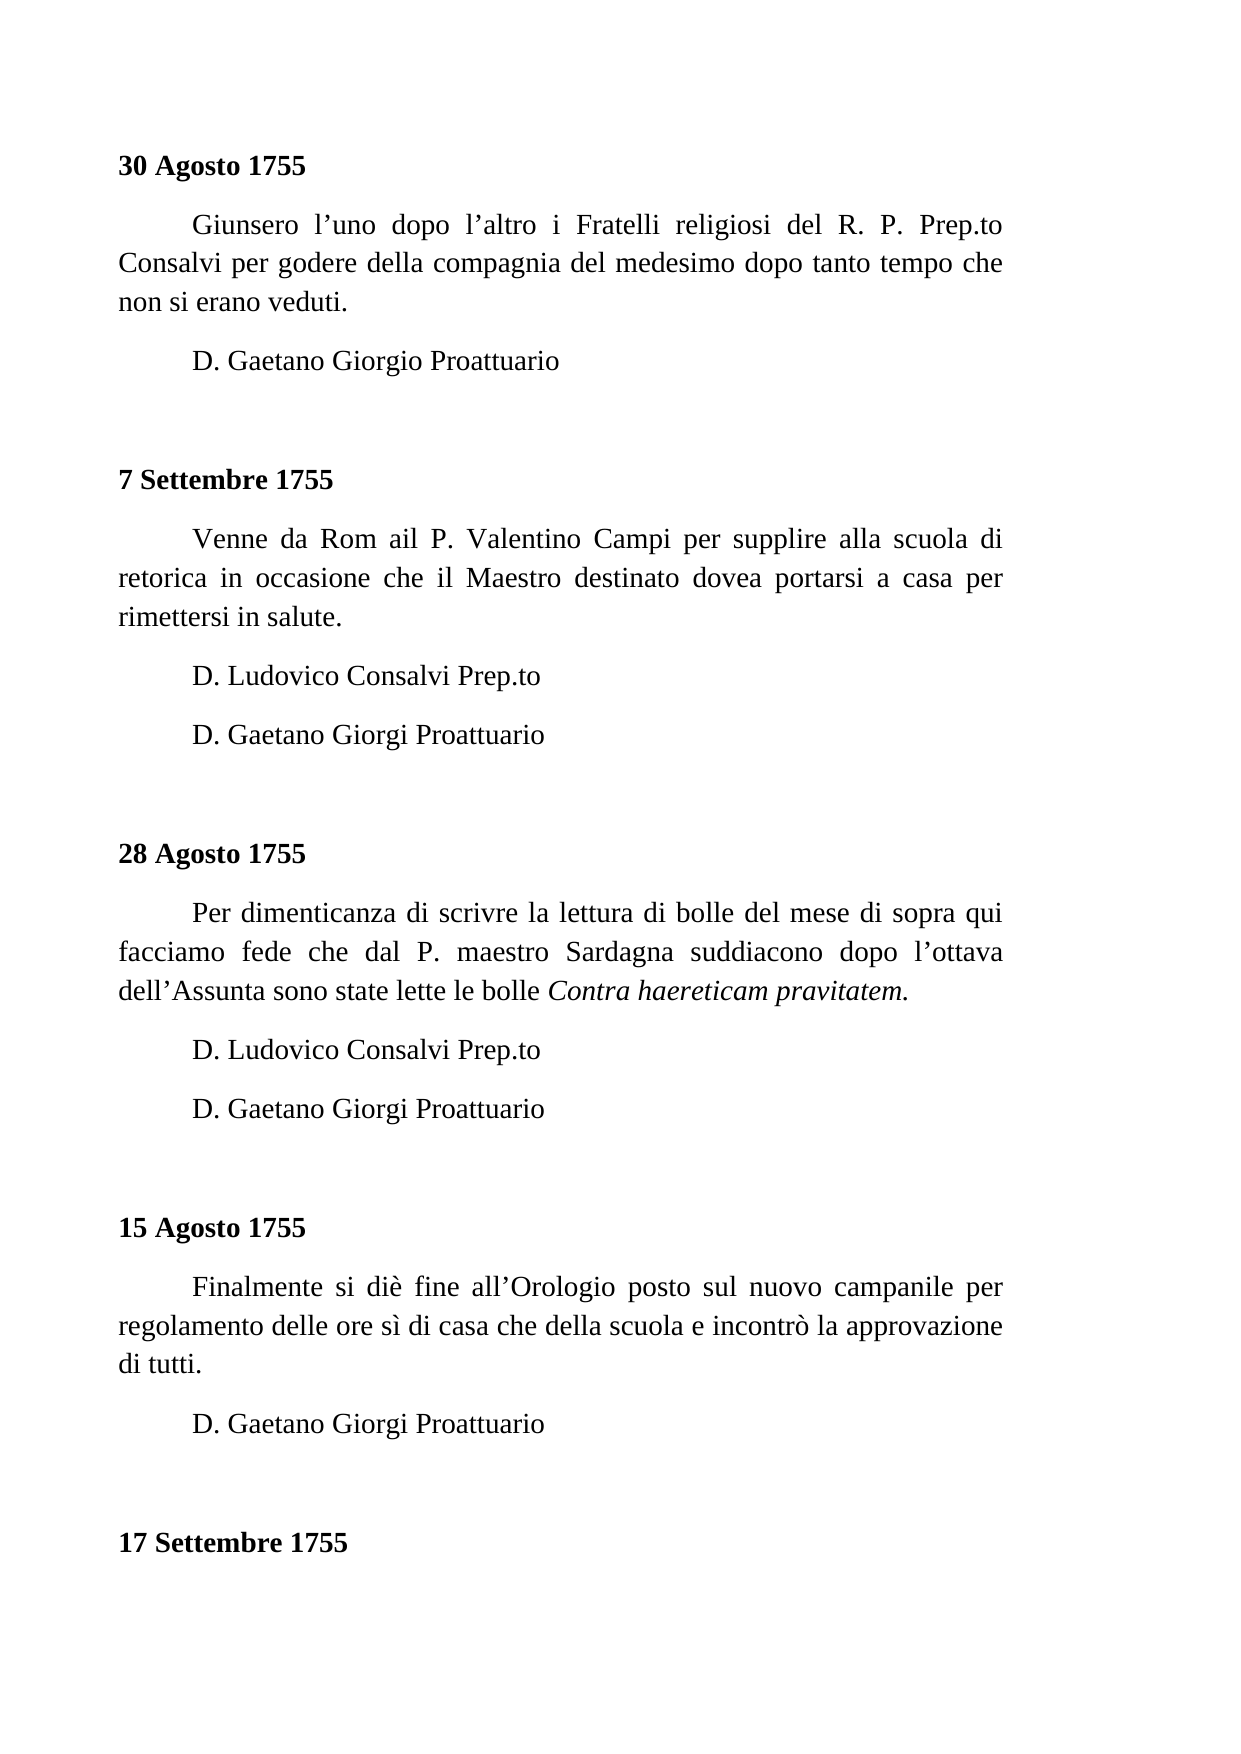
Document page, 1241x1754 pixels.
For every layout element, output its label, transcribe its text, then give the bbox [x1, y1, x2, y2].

text 30 Agosto 1755 [118, 148, 1004, 181]
text D. Ludovico Consalvi Prep.to [118, 1032, 1004, 1066]
text Per dimenticanza di scrivre la lettura di bolle del mese di sopra qui facciamo fede che dal P. maestro Sardagna suddiacono dopo l’ottava dell’Assunta sono state lette le bolle Contra haereticam pravitatem. [118, 896, 1004, 1006]
text Finalmente si diè fine all’Orologio posto sul nuovo campanile per regolamento delle ore sì di casa che della scuola e incontrò la approvazione di tutti. [118, 1269, 1004, 1380]
text 15 Agosto 1755 [118, 1210, 1004, 1244]
text D. Gaetano Giorgi Proattuario [118, 1406, 1004, 1439]
text D. Ludovico Consalvi Prep.to [118, 658, 1004, 692]
text D. Gaetano Giorgio Proattuario [118, 343, 1004, 377]
text 28 Agosto 1755 [118, 836, 1004, 870]
text Giunsero l’uno dopo l’altro i Fratelli religiosi del R. P. Prep.to Consalvi per godere della compagnia del medesimo dopo tanto tempo che non si erano veduti. [118, 207, 1004, 318]
text 17 Settembre 1755 [118, 1525, 1004, 1558]
text D. Gaetano Giorgi Proattuario [118, 1091, 1004, 1125]
text 7 Settembre 1755 [118, 462, 1004, 496]
text Venne da Rom ail P. Valentino Campi per supplire alla scuola di retorica in occasione che il Maestro destinato dovea portarsi a casa per rimettersi in salute. [118, 522, 1004, 632]
text D. Gaetano Giorgi Proattuario [118, 717, 1004, 751]
